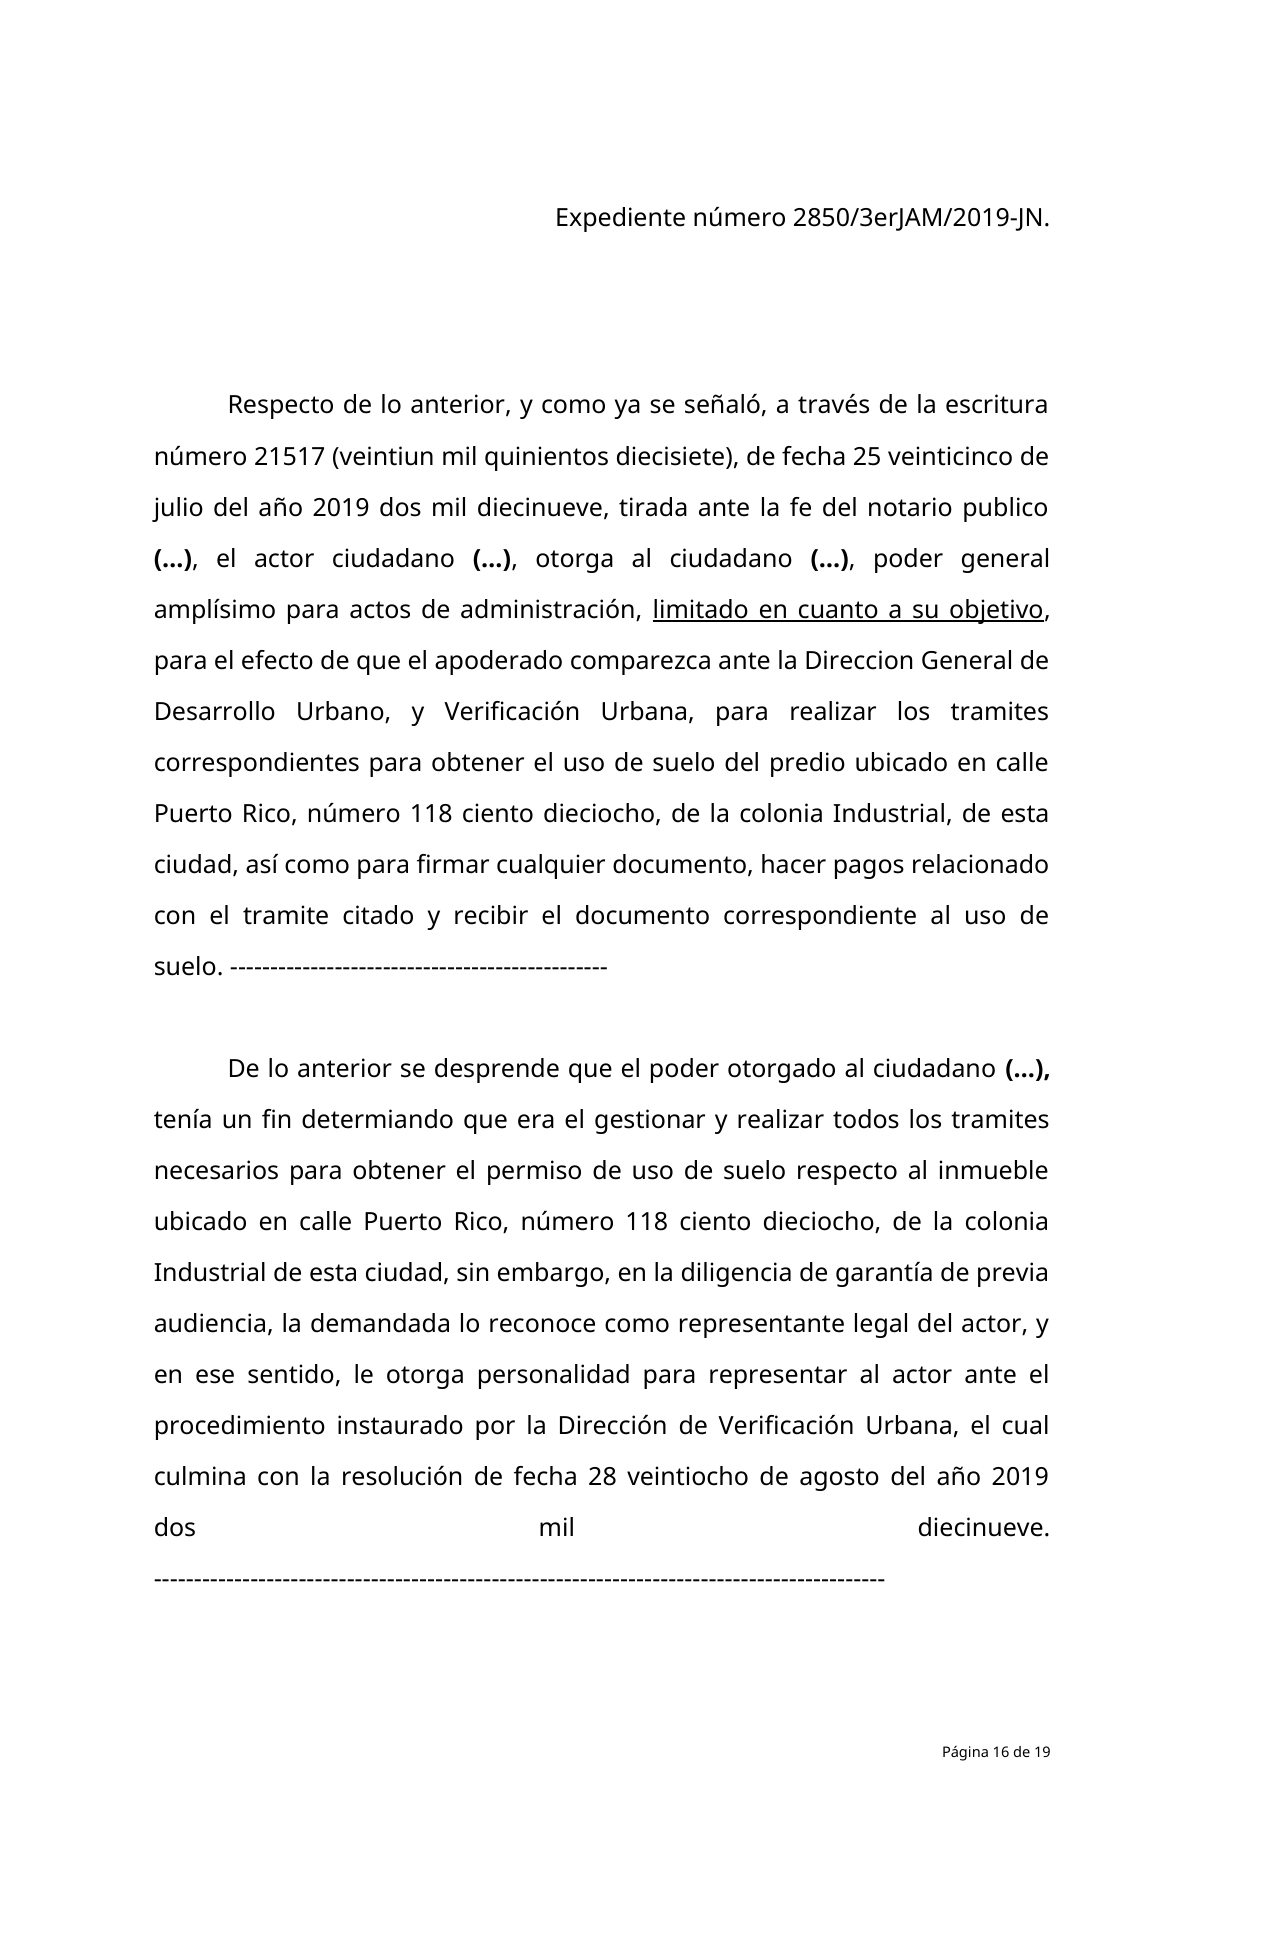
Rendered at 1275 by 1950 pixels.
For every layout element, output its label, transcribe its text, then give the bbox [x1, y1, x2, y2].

text Respecto de lo anterior, y como ya se señaló, a través de la escritura número 21517 (veintiun mil quinientos diecisiete), de fecha 25 veinticinco de julio del año 2019 dos mil diecinueve, tirada ante la fe del notario publico (…), el actor ciudadano (…), otorga al ciudadano (…), poder general amplísimo para actos de administración, limitado en cuanto a su objetivo, para el efecto de que el apoderado comparezca ante la Direccion General de Desarrollo Urbano, y Verificación Urbana, para realizar los tramites correspondientes para obtener el uso de suelo del predio ubicado en calle Puerto Rico, número 118 ciento dieciocho, de la colonia Industrial, de esta ciudad, así como para firmar cualquier documento, hacer pagos relacionado con el tramite citado y recibir el documento correspondiente al uso de suelo. ----------------------------------------------- [153, 387, 1051, 983]
text De lo anterior se desprende que el poder otorgado al ciudadano (…), tenía un fin determiando que era el gestionar y realizar todos los tramites necesarios para obtener el permiso de uso de suelo respecto al inmueble ubicado en calle Puerto Rico, número 118 ciento dieciocho, de la colonia Industrial de esta ciudad, sin embargo, en la diligencia de garantía de previa audiencia, la demandada lo reconoce como representante legal del actor, y en ese sentido, le otorga personalidad para representar al actor ante el procedimiento instaurado por la Dirección de Verificación Urbana, el cual culmina con la resolución de fecha 28 veintiocho de agosto del año 2019 dos mil diecinueve. ------------------------------------------------------------------------------------------- [153, 1051, 1051, 1595]
